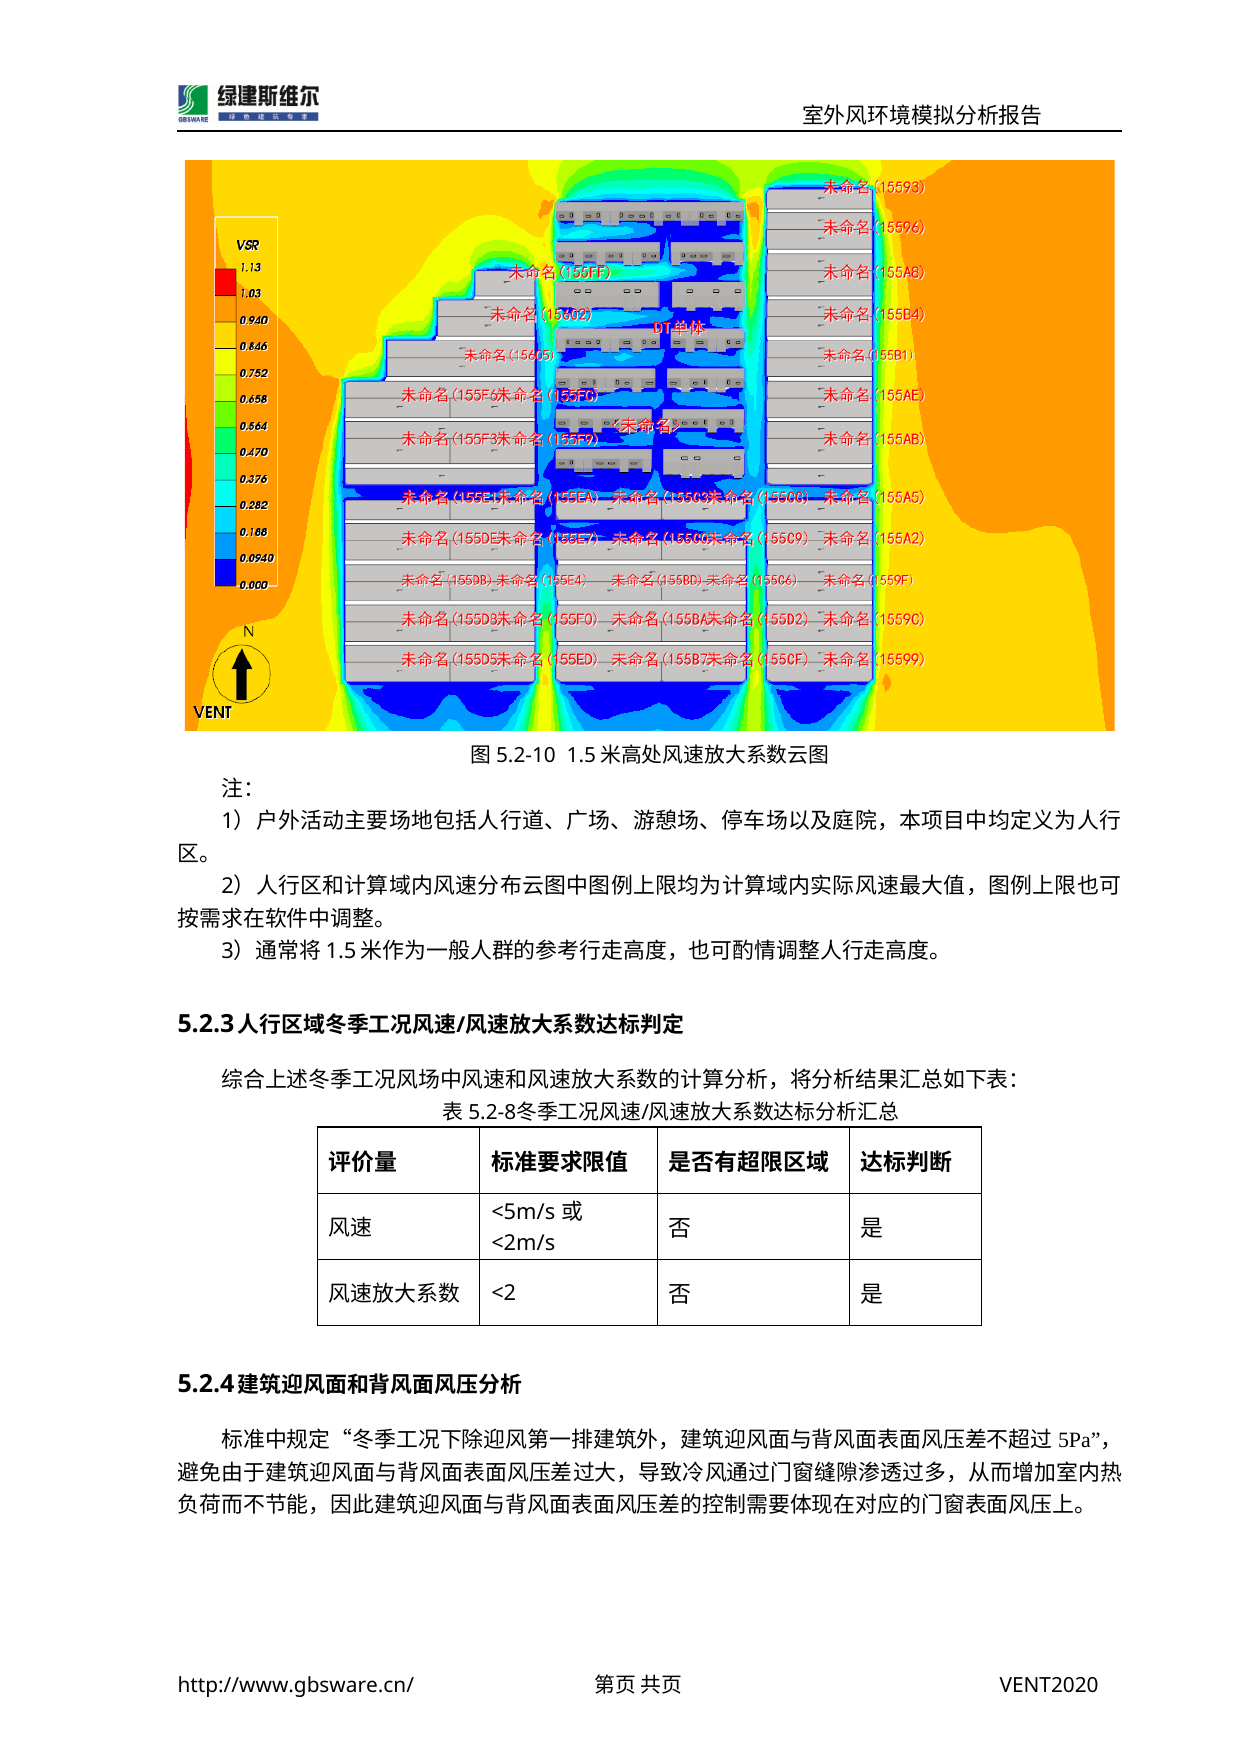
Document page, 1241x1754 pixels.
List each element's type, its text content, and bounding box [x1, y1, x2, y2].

text 标准中规定“冬季工况下除迎风第一排建筑外，建筑迎风面与背风面表面风压差不超过5Pa”，避免由于建筑迎风面与背风面表面风压差过大，导致冷风通过门窗缝隙渗透过多，从而增加室内热负荷而不节能，因此建筑迎风面与背风面表面风压差的控制需要体现在对应的门窗表面风压上。 [177, 1422, 1122, 1519]
table_cell <2 [480, 1260, 657, 1324]
table_header 评价量 [318, 1128, 479, 1192]
table_header 是否有超限区域 [658, 1128, 849, 1192]
text 1）户外活动主要场地包括人行道、广场、游憩场、停车场以及庭院，本项目中均定义为人行区。 [177, 803, 1122, 868]
subtitle 人行区域冬季工况风速/风速放大系数达标判定 [177, 990, 1122, 1055]
text 注： [177, 770, 1122, 803]
table_cell 否 [658, 1260, 849, 1324]
table_cell 是 [850, 1194, 981, 1258]
table_header 标准要求限值 [480, 1128, 657, 1192]
table_cell 否 [658, 1194, 849, 1258]
table_header 达标判断 [850, 1128, 981, 1192]
picture [184, 160, 1115, 731]
text 3）通常将1.5米作为一般人群的参考行走高度，也可酌情调整人行走高度。 [177, 933, 1122, 965]
text 2）人行区和计算域内风速分布云图中图例上限均为计算域内实际风速最大值，图例上限也可按需求在软件中调整。 [177, 868, 1122, 933]
table_cell <5m/s 或 <2m/s [480, 1194, 657, 1258]
subtitle 建筑迎风面和背风面风压分析 [177, 1351, 1122, 1416]
table_cell 风速放大系数 [318, 1260, 479, 1324]
picture [177, 82, 320, 124]
table_cell 风速 [318, 1194, 479, 1258]
table_cell 是 [850, 1260, 981, 1324]
text 综合上述冬季工况风场中风速和风速放大系数的计算分析，将分析结果汇总如下表： [177, 1061, 1122, 1094]
